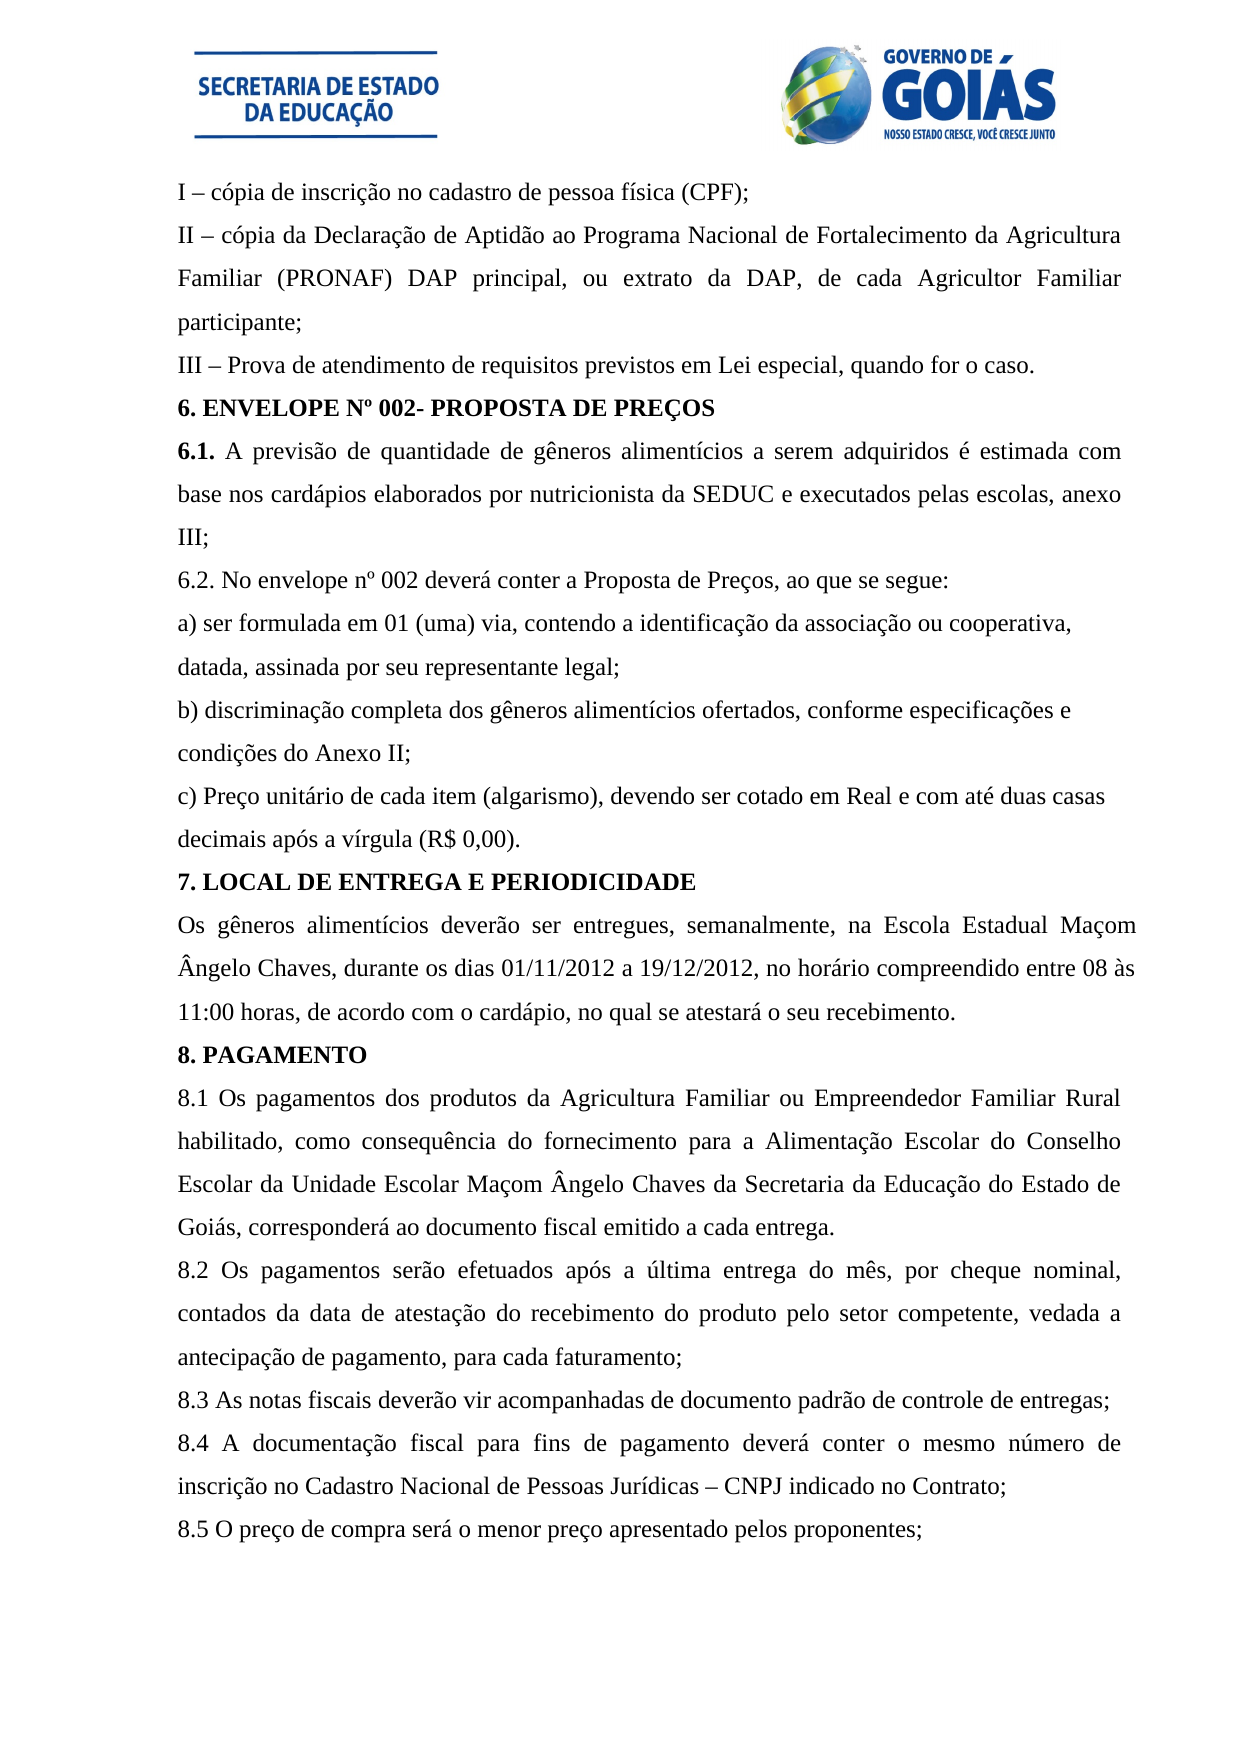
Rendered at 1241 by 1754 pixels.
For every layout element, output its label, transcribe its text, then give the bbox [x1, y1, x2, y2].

text III – Prova de atendimento de requisitos previstos em Lei especial, quando for o caso. [177, 350, 1122, 378]
text 8.2 Os pagamentos serão efetuados após a última entrega do mês, por cheque nominal, contados da data de atestação do recebimento do produto pelo setor competente, vedada a antecipação de pagamento, para cada faturamento; [177, 1255, 1122, 1370]
text 8.1 Os pagamentos dos produtos da Agricultura Familiar ou Empreendedor Familiar Rural habilitado, como consequência do fornecimento para a Alimentação Escolar do Conselho Escolar da Unidade Escolar Maçom Ângelo Chaves da Secretaria da Educação do Estado de Goiás, corresponderá ao documento fiscal emitido a cada entrega. [177, 1083, 1122, 1241]
text 7. LOCAL DE ENTREGA E PERIODICIDADE [177, 867, 1137, 896]
text 6.2. No envelope nº 002 deverá conter a Proposta de Preços, ao que se segue: [177, 565, 1137, 594]
picture [760, 39, 1065, 151]
text 6.1. A previsão de quantidade de gêneros alimentícios a serem adquiridos é estimada com base nos cardápios elaborados por nutricionista da SEDUC e executados pelas escolas, anexo III; [177, 436, 1122, 551]
picture [185, 30, 454, 159]
text 8.5 O preço de compra será o menor preço apresentado pelos proponentes; [177, 1514, 1122, 1543]
text 6. ENVELOPE Nº 002- PROPOSTA DE PREÇOS [177, 393, 1122, 422]
text b) discriminação completa dos gêneros alimentícios ofertados, conforme especificações e condições do Anexo II; [177, 695, 1137, 767]
text I – cópia de inscrição no cadastro de pessoa física (CPF); [177, 177, 1122, 206]
text II – cópia da Declaração de Aptidão ao Programa Nacional de Fortalecimento da Agricultura Familiar (PRONAF) DAP principal, ou extrato da DAP, de cada Agricultor Familiar participante; [177, 220, 1122, 335]
text 8.3 As notas fiscais deverão vir acompanhadas de documento padrão de controle de entregas; [177, 1385, 1122, 1413]
text a) ser formulada em 01 (uma) via, contendo a identificação da associação ou cooperativa, datada, assinada por seu representante legal; [177, 608, 1137, 680]
text 8. PAGAMENTO [177, 1040, 1137, 1068]
text c) Preço unitário de cada item (algarismo), devendo ser cotado em Real e com até duas casas decimais após a vírgula (R$ 0,00). [177, 781, 1137, 853]
text Os gêneros alimentícios deverão ser entregues, semanalmente, na Escola Estadual Maçom Ângelo Chaves, durante os dias 01/11/2012 a 19/12/2012, no horário compreendido entre 08 às 11:00 horas, de acordo com o cardápio, no qual se atestará o seu recebimento. [177, 910, 1137, 1025]
text documentação fiscal para fins de pagamento deverá conter o mesmo número de inscrição no Cadastro Nacional de Pessoas Jurídicas – CNPJ indicado no Contrato; [177, 1428, 1122, 1500]
